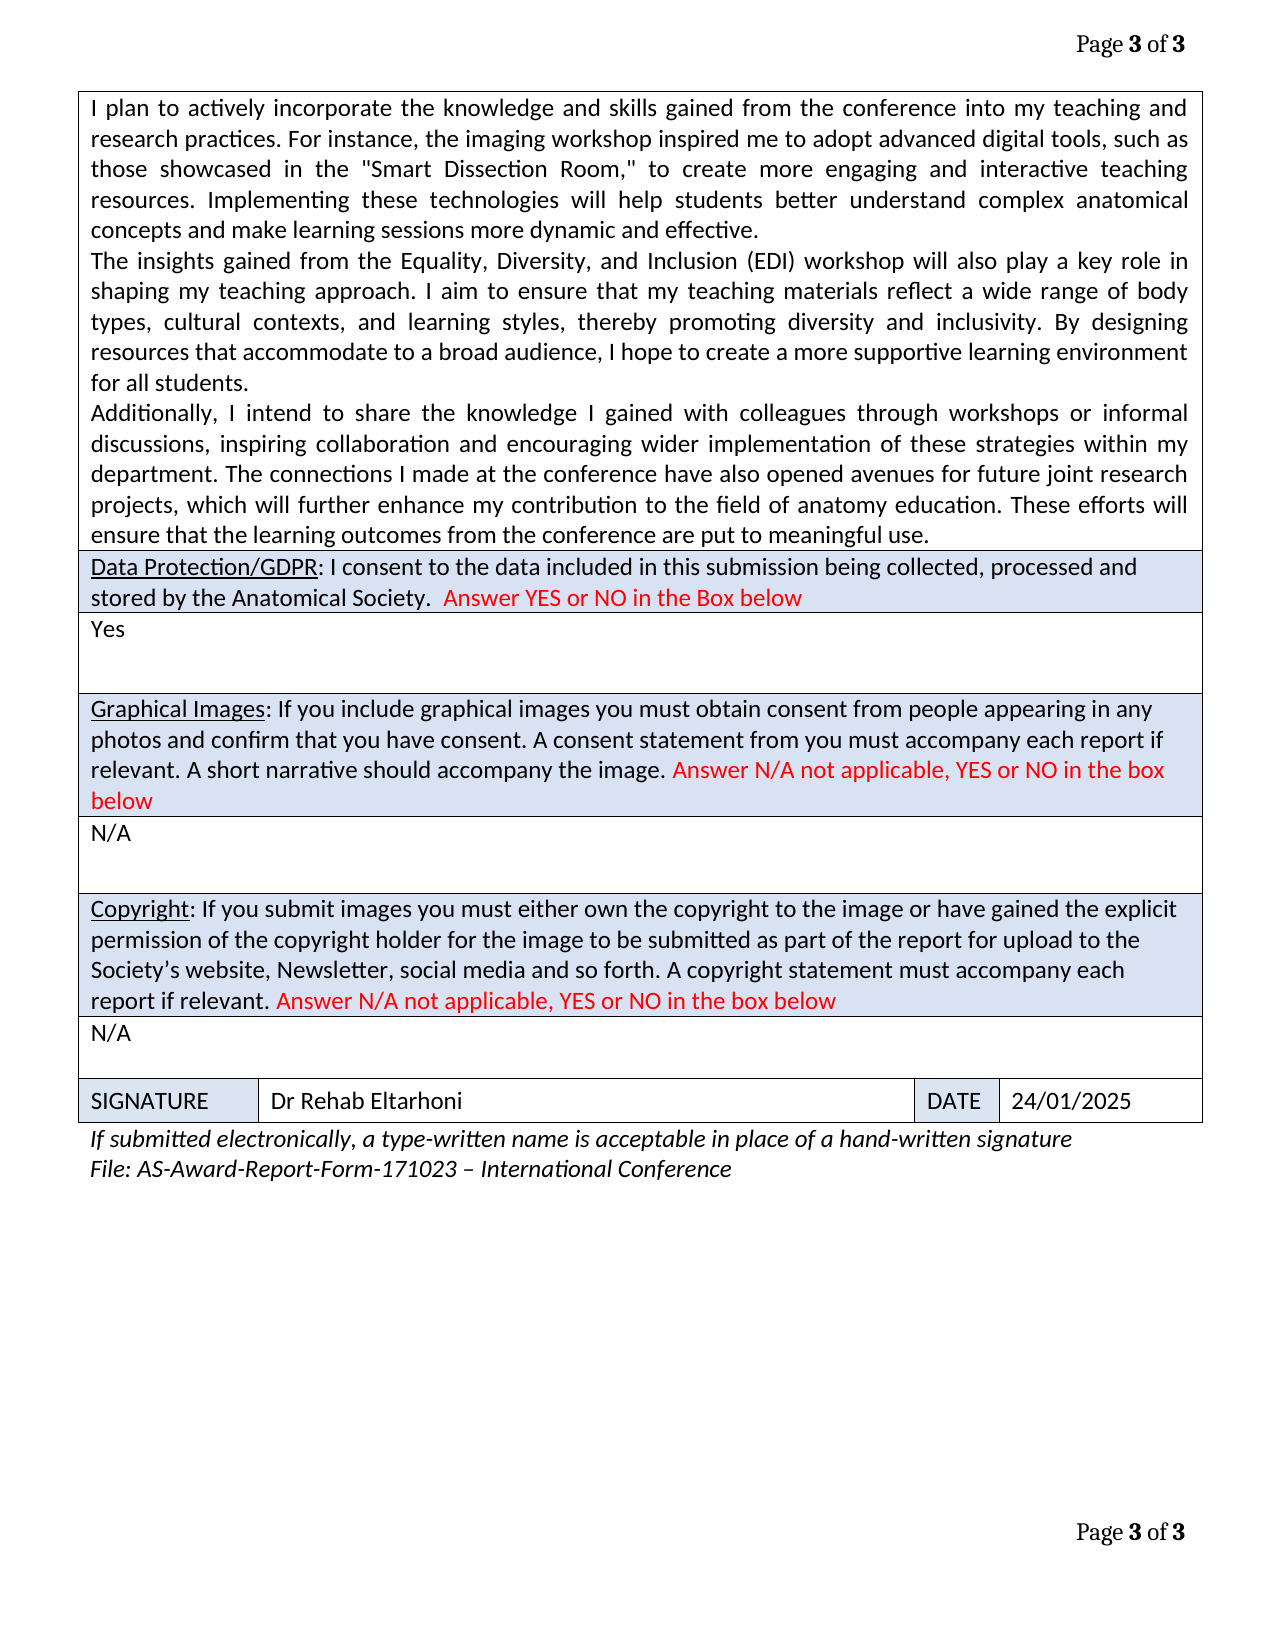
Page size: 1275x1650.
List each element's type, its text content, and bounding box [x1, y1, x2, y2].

text If submitted electronically, a type-written name is acceptable in place of a hand-written signature [90, 1123, 1185, 1153]
table_cell I plan to actively incorporate the knowledge and skills gained from the conference into my teaching and research practices. For instance, the imaging workshop inspired me to adopt advanced digital tools, such as those showcased in the "Smart Dissection Room," to create more engaging and interactive teaching resources. Implementing these technologies will help students better understand complex anatomical concepts and make learning sessions more dynamic and effective. The insights gained from the Equality, Diversity, and Inclusion (EDI) workshop will also play a key role in shaping my teaching approach. I aim to ensure that my teaching materials reflect a wide range of body types, cultural contexts, and learning styles, thereby promoting diversity and inclusivity. By designing resources that accommodate to a broad audience, I hope to create a more supportive learning environment for all students. Additionally, I intend to share the knowledge I gained with colleagues through workshops or informal discussions, inspiring collaboration and encouraging wider implementation of these strategies within my department. The connections I made at the conference have also opened avenues for future joint research projects, which will further enhance my contribution to the field of anatomy education. These efforts will ensure that the learning outcomes from the conference are put to meaningful use. [79, 92, 1202, 550]
table_cell Dr Rehab Eltarhoni [259, 1079, 914, 1122]
table_cell Copyright: If you submit images you must either own the copyright to the image or have gained the explicit permission of the copyright holder for the image to be submitted as part of the report for upload to the Society’s website, Newsletter, social media and so forth. A copyright statement must accompany each report if relevant. Answer N/A not applicable, YES or NO in the box below [79, 894, 1202, 1016]
table_cell 24/01/2025 [1000, 1079, 1202, 1122]
table_cell N/A [79, 1017, 1202, 1078]
table_cell N/A [79, 817, 1202, 893]
text File: AS-Award-Report-Form-171023 – International Conference [90, 1153, 1185, 1184]
table_cell SIGNATURE [79, 1079, 258, 1122]
table_cell DATE [915, 1079, 999, 1122]
table_cell Data Protection/GDPR: I consent to the data included in this submission being collected, processed and stored by the Anatomical Society. Answer YES or NO in the Box below [79, 551, 1202, 612]
table_cell Graphical Images: If you include graphical images you must obtain consent from people appearing in any photos and confirm that you have consent. A consent statement from you must accompany each report if relevant. A short narrative should accompany the image. Answer N/A not applicable, YES or NO in the box below [79, 694, 1202, 816]
table_cell Yes [79, 613, 1202, 693]
